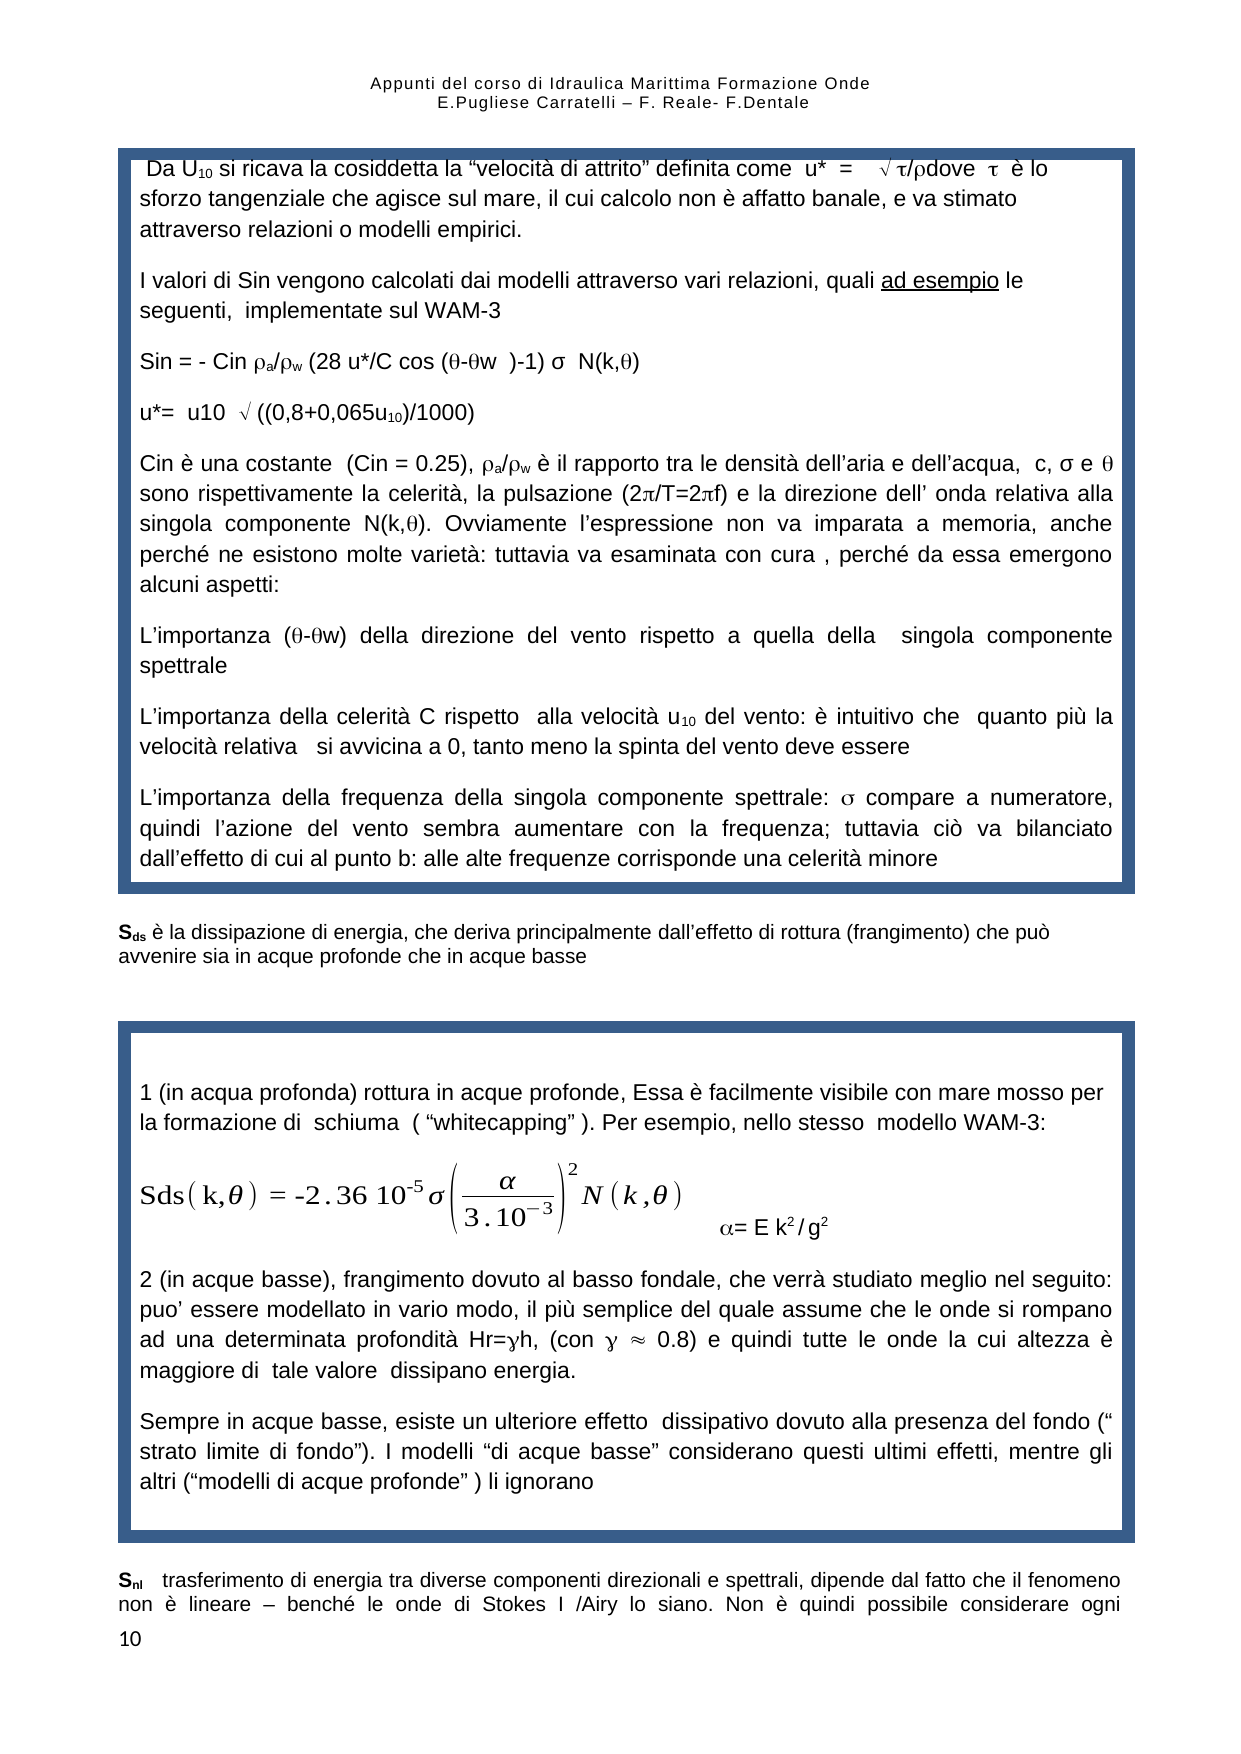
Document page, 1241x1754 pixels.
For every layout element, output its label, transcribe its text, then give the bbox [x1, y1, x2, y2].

text Sds è la dissipazione di energia, che deriva principalmente dall’effetto di rottura (frangimento) che può avvenire sia in acque profonde che in acque basse [118, 920, 1122, 968]
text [118, 1568, 1122, 1616]
